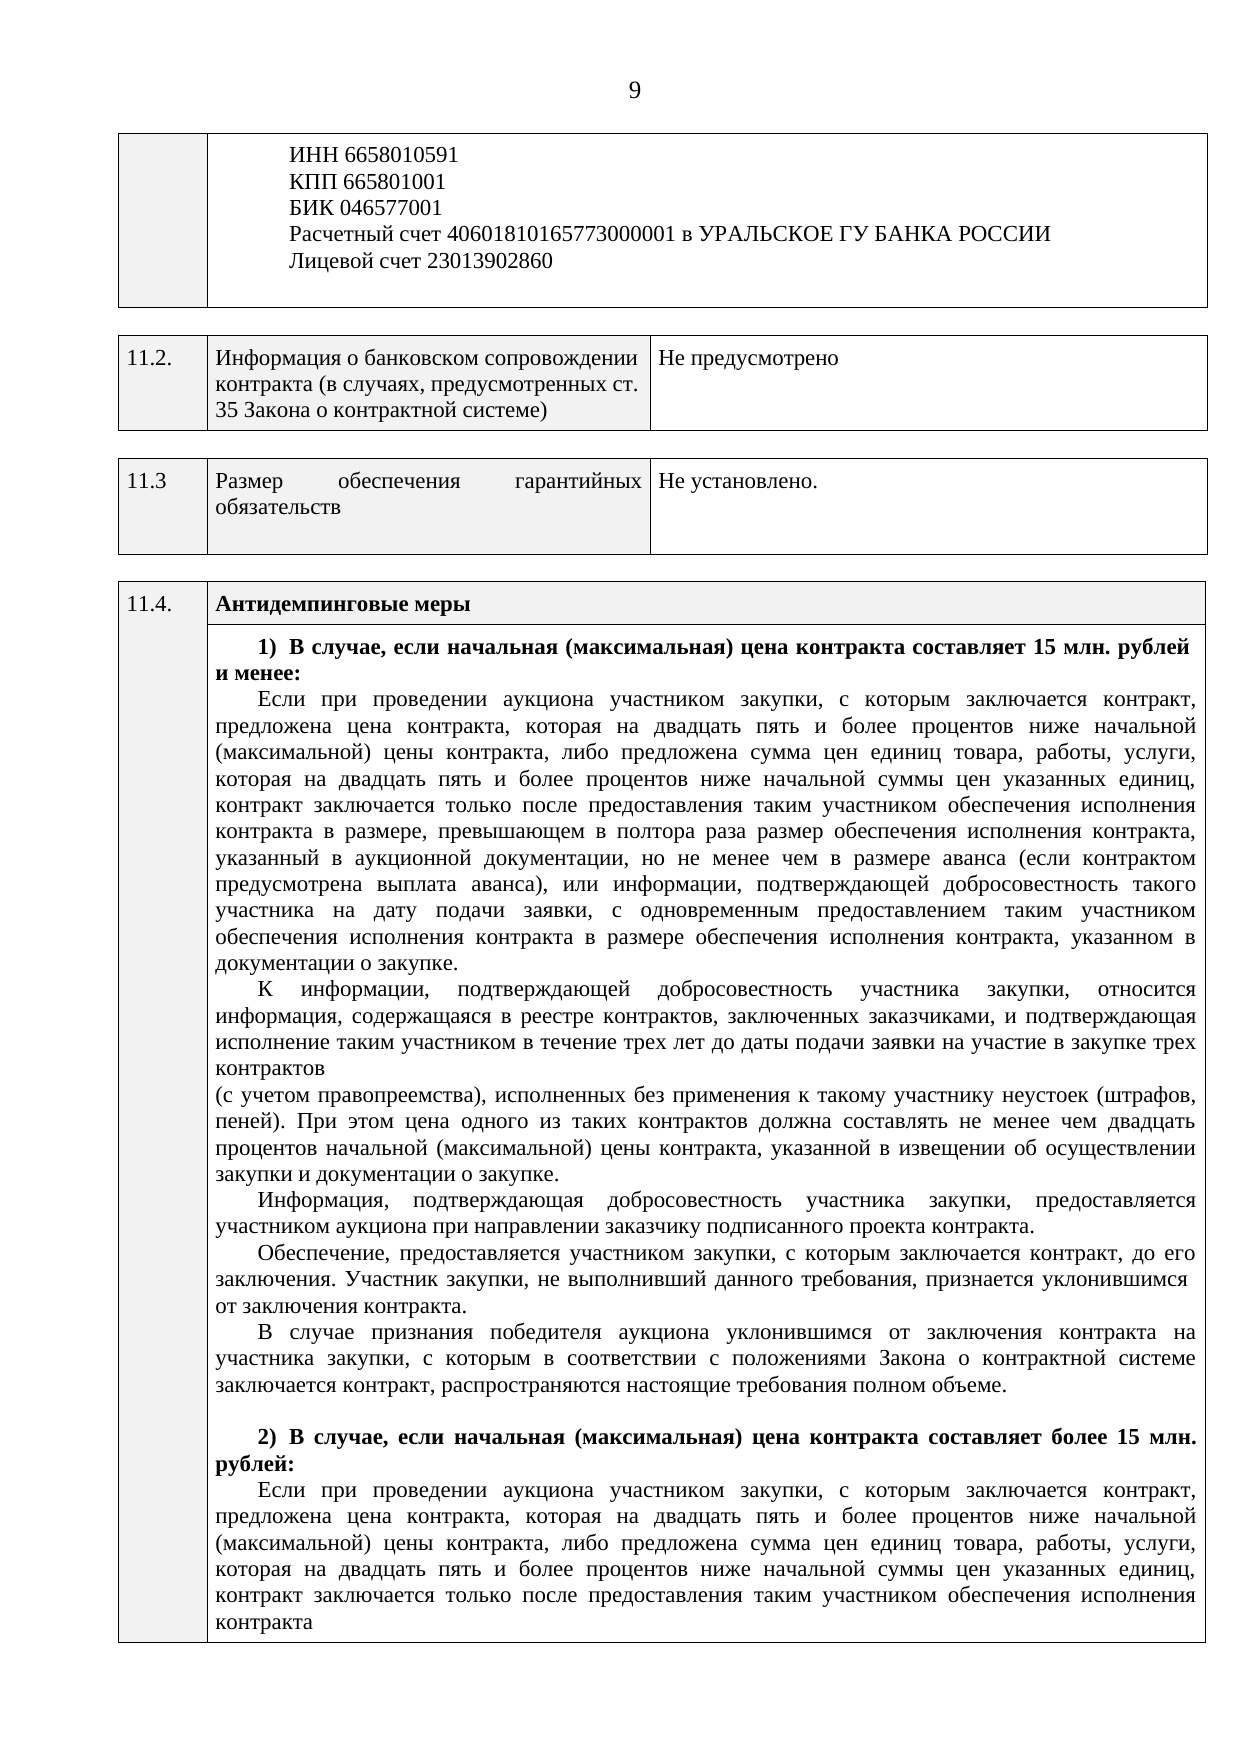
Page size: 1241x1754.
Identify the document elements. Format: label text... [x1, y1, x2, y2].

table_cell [208, 134, 1207, 307]
table_header 11.4. [119, 582, 207, 1642]
table_header Не установлено. [651, 459, 1207, 553]
table_header Информация о банковском сопровождении контракта (в случаях, предусмотренных ст. 35 Закона о контрактной системе) [208, 336, 650, 430]
table_header Размер обеспечения гарантийных обязательств [208, 459, 650, 553]
table_header 11.3 [119, 459, 207, 553]
table_header Антидемпинговые меры [208, 582, 1205, 624]
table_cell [208, 625, 1205, 1642]
table_header 11.2. [119, 336, 207, 430]
table_header Не предусмотрено [651, 336, 1207, 430]
